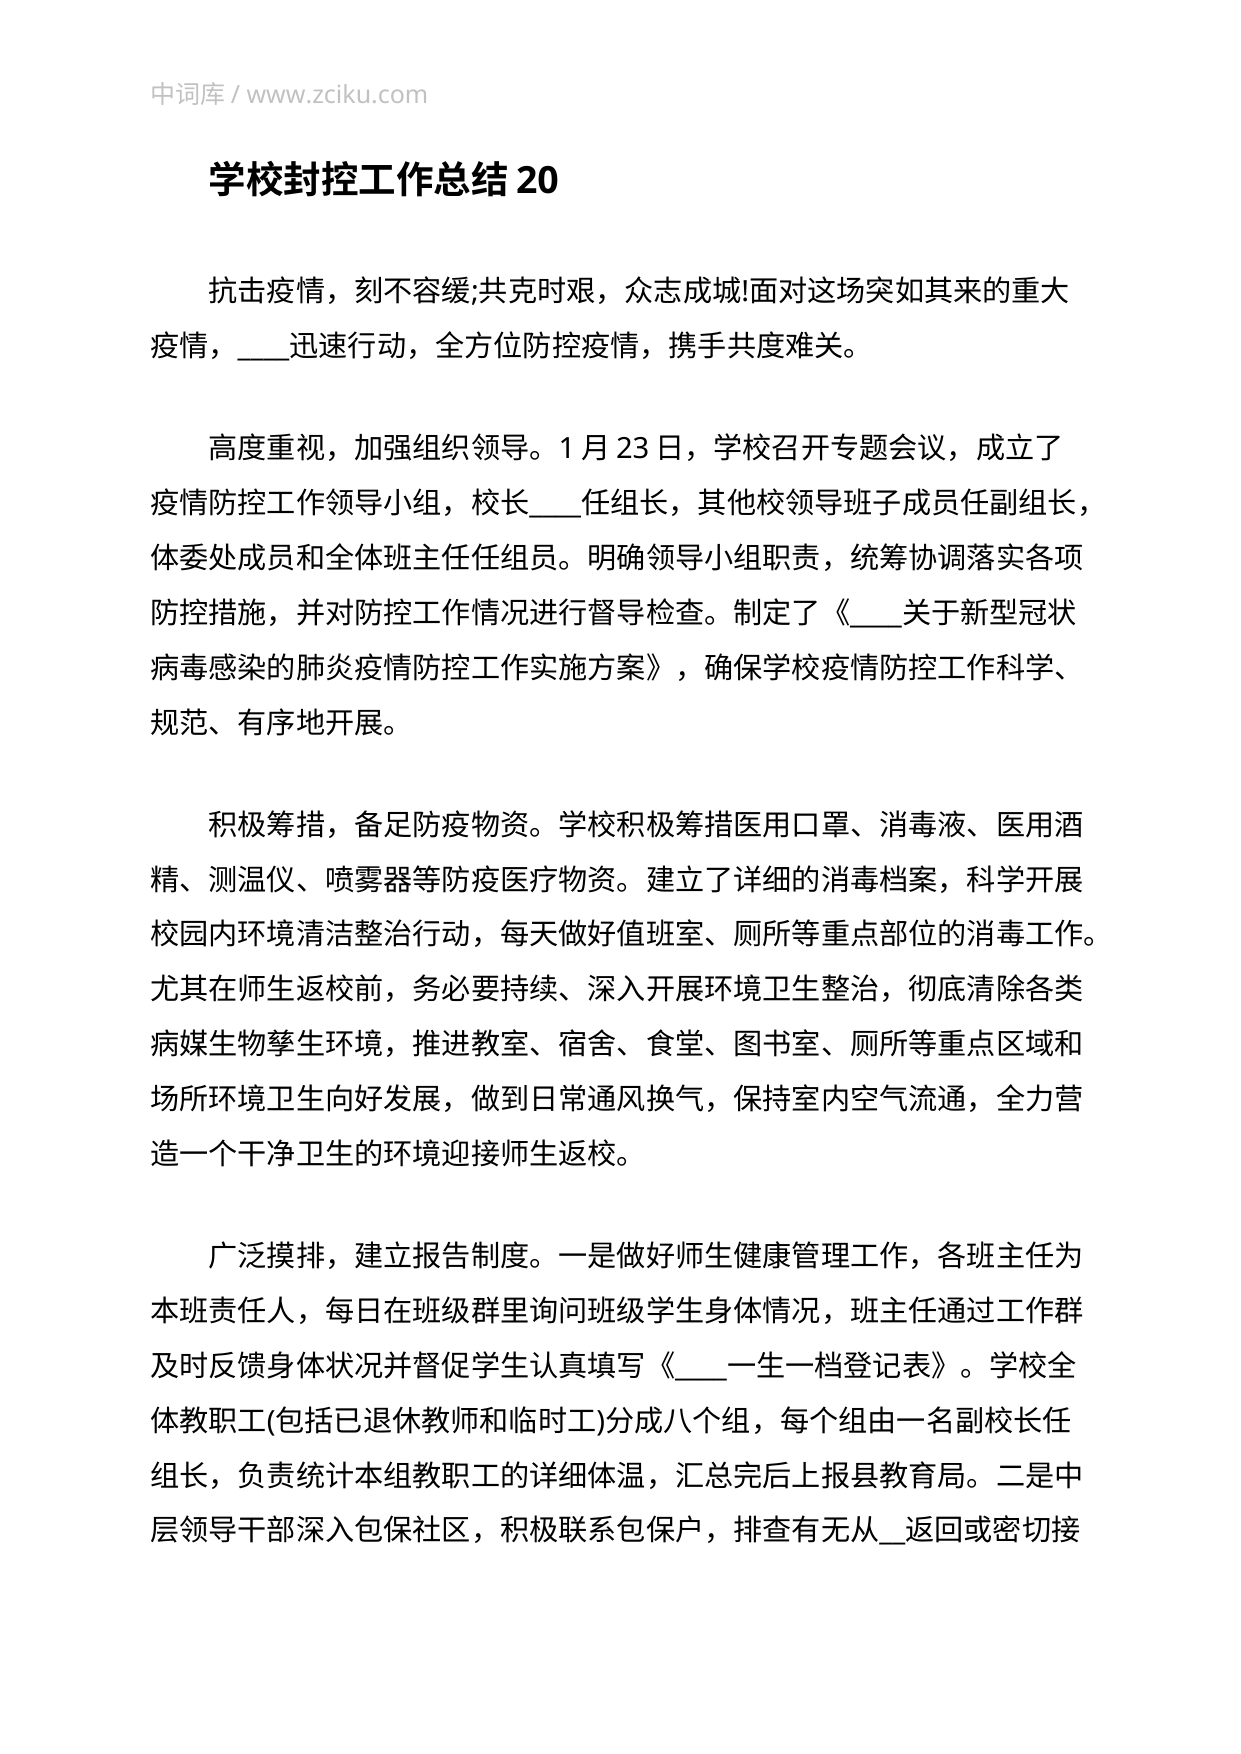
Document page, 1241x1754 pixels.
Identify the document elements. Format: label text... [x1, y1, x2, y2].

text 学校封控工作总结20 [150, 150, 1090, 204]
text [150, 1232, 1090, 1549]
text 积极筹措，备足防疫物资。学校积极筹措医用口罩、消毒液、医用酒精、测温仪、喷雾器等防疫医疗物资。建立了详细的消毒档案，科学开展校园内环境清洁整治行动，每天做好值班室、厕所等重点部位的消毒工作。尤其在师生返校前，务必要持续、深入开展环境卫生整治，彻底清除各类病媒生物孳生环境，推进教室、宿舍、食堂、图书室、厕所等重点区域和场所环境卫生向好发展，做到日常通风换气，保持室内空气流通，全力营造一个干净卫生的环境迎接师生返校。 [150, 801, 1090, 1173]
text 高度重视，加强组织领导。1月23日，学校召开专题会议，成立了疫情防控工作领导小组，校长____任组长，其他校领导班子成员任副组长，体委处成员和全体班主任任组员。明确领导小组职责，统筹协调落实各项防控措施，并对防控工作情况进行督导检查。制定了《____关于新型冠状病毒感染的肺炎疫情防控工作实施方案》，确保学校疫情防控工作科学、规范、有序地开展。 [150, 424, 1090, 742]
text 抗击疫情，刻不容缓;共克时艰，众志成城!面对这场突如其来的重大疫情，____迅速行动，全方位防控疫情，携手共度难关。 [150, 268, 1090, 365]
